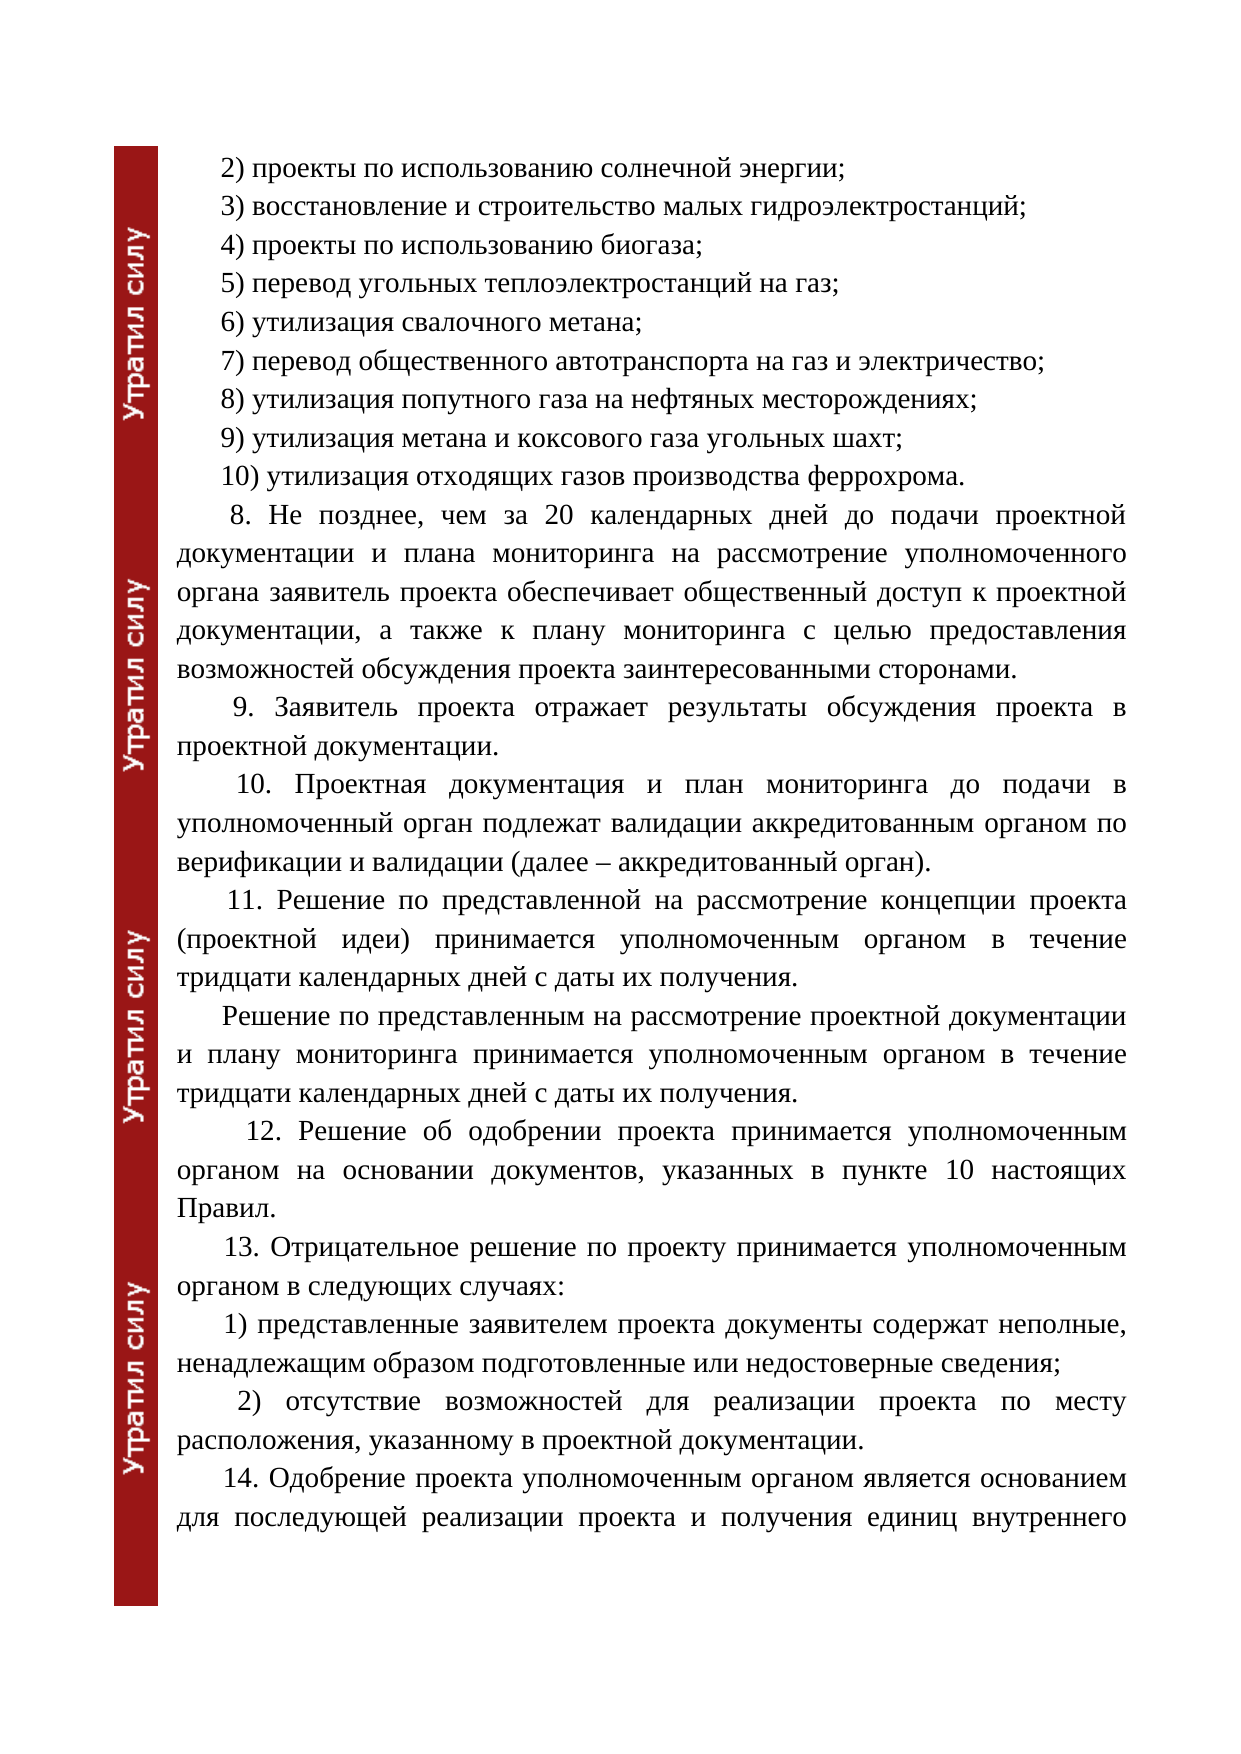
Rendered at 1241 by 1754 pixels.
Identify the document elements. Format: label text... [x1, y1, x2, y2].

picture [114, 453, 158, 458]
picture [114, 1301, 158, 1306]
text 10. Проектная документация и план мониторинга до подачи в уполномоченный орган подлежат валидации аккредитованным органом по верификации и валидации (далее – аккредитованный орган). [112, 767, 1128, 877]
picture [114, 146, 158, 150]
picture [114, 261, 158, 266]
picture [114, 762, 158, 767]
text 6) утилизация свалочного метана; [112, 304, 1128, 338]
text 2) отсутствие возможностей для реализации проекта по месту расположения, указанному в проектной документации. [112, 1383, 1128, 1455]
text 8. Не позднее, чем за 20 календарных дней до подачи проектной документации и плана мониторинга на рассмотрение уполномоченного органа заявитель проекта обеспечивает общественный доступ к проектной документации, а также к плану мониторинга с целью предоставления возможностей обсуждения проекта заинтересованными сторонами. [112, 497, 1128, 684]
text 9. Заявитель проекта отражает результаты обсуждения проекта в проектной документации. [112, 689, 1128, 762]
picture [114, 1108, 158, 1113]
picture [114, 1455, 158, 1460]
picture [114, 993, 158, 998]
picture [114, 415, 158, 420]
picture [114, 877, 158, 882]
picture [114, 299, 158, 304]
text 3) восстановление и строительство малых гидроэлектростанций; [112, 188, 1128, 222]
picture [114, 338, 158, 343]
picture [114, 1224, 158, 1229]
picture [114, 1378, 158, 1383]
text 7) перевод общественного автотранспорта на газ и электричество; [112, 343, 1128, 376]
text 11. Решение по представленной на рассмотрение концепции проекта (проектной идеи) принимается уполномоченным органом в течение тридцати календарных дней с даты их получения. [112, 882, 1128, 993]
picture [114, 222, 158, 227]
picture [114, 376, 158, 381]
text 1) представленные заявителем проекта документы содержат неполные, ненадлежащим образом подготовленные или недостоверные сведения; [112, 1306, 1128, 1378]
text 13. Отрицательное решение по проекту принимается уполномоченным органом в следующих случаях: [112, 1229, 1128, 1301]
text 9) утилизация метана и коксового газа угольных шахт; [112, 420, 1128, 453]
picture [114, 1532, 158, 1606]
text Решение по представленным на рассмотрение проектной документации и плану мониторинга принимается уполномоченным органом в течение тридцати календарных дней с даты их получения. [112, 998, 1128, 1108]
picture [114, 684, 158, 689]
text 10) утилизация отходящих газов производства феррохрома. [112, 458, 1128, 492]
text 12. Решение об одобрении проекта принимается уполномоченным органом на основании документов, указанных в пункте 10 настоящих Правил. [112, 1113, 1128, 1224]
picture [114, 183, 158, 188]
text 8) утилизация попутного газа на нефтяных месторождениях; [112, 381, 1128, 415]
text 5) перевод угольных теплоэлектростанций на газ; [112, 266, 1128, 299]
text 4) проекты по использованию биогаза; [112, 227, 1128, 261]
picture [114, 492, 158, 497]
text 2) проекты по использованию солнечной энергии; [112, 150, 1128, 183]
